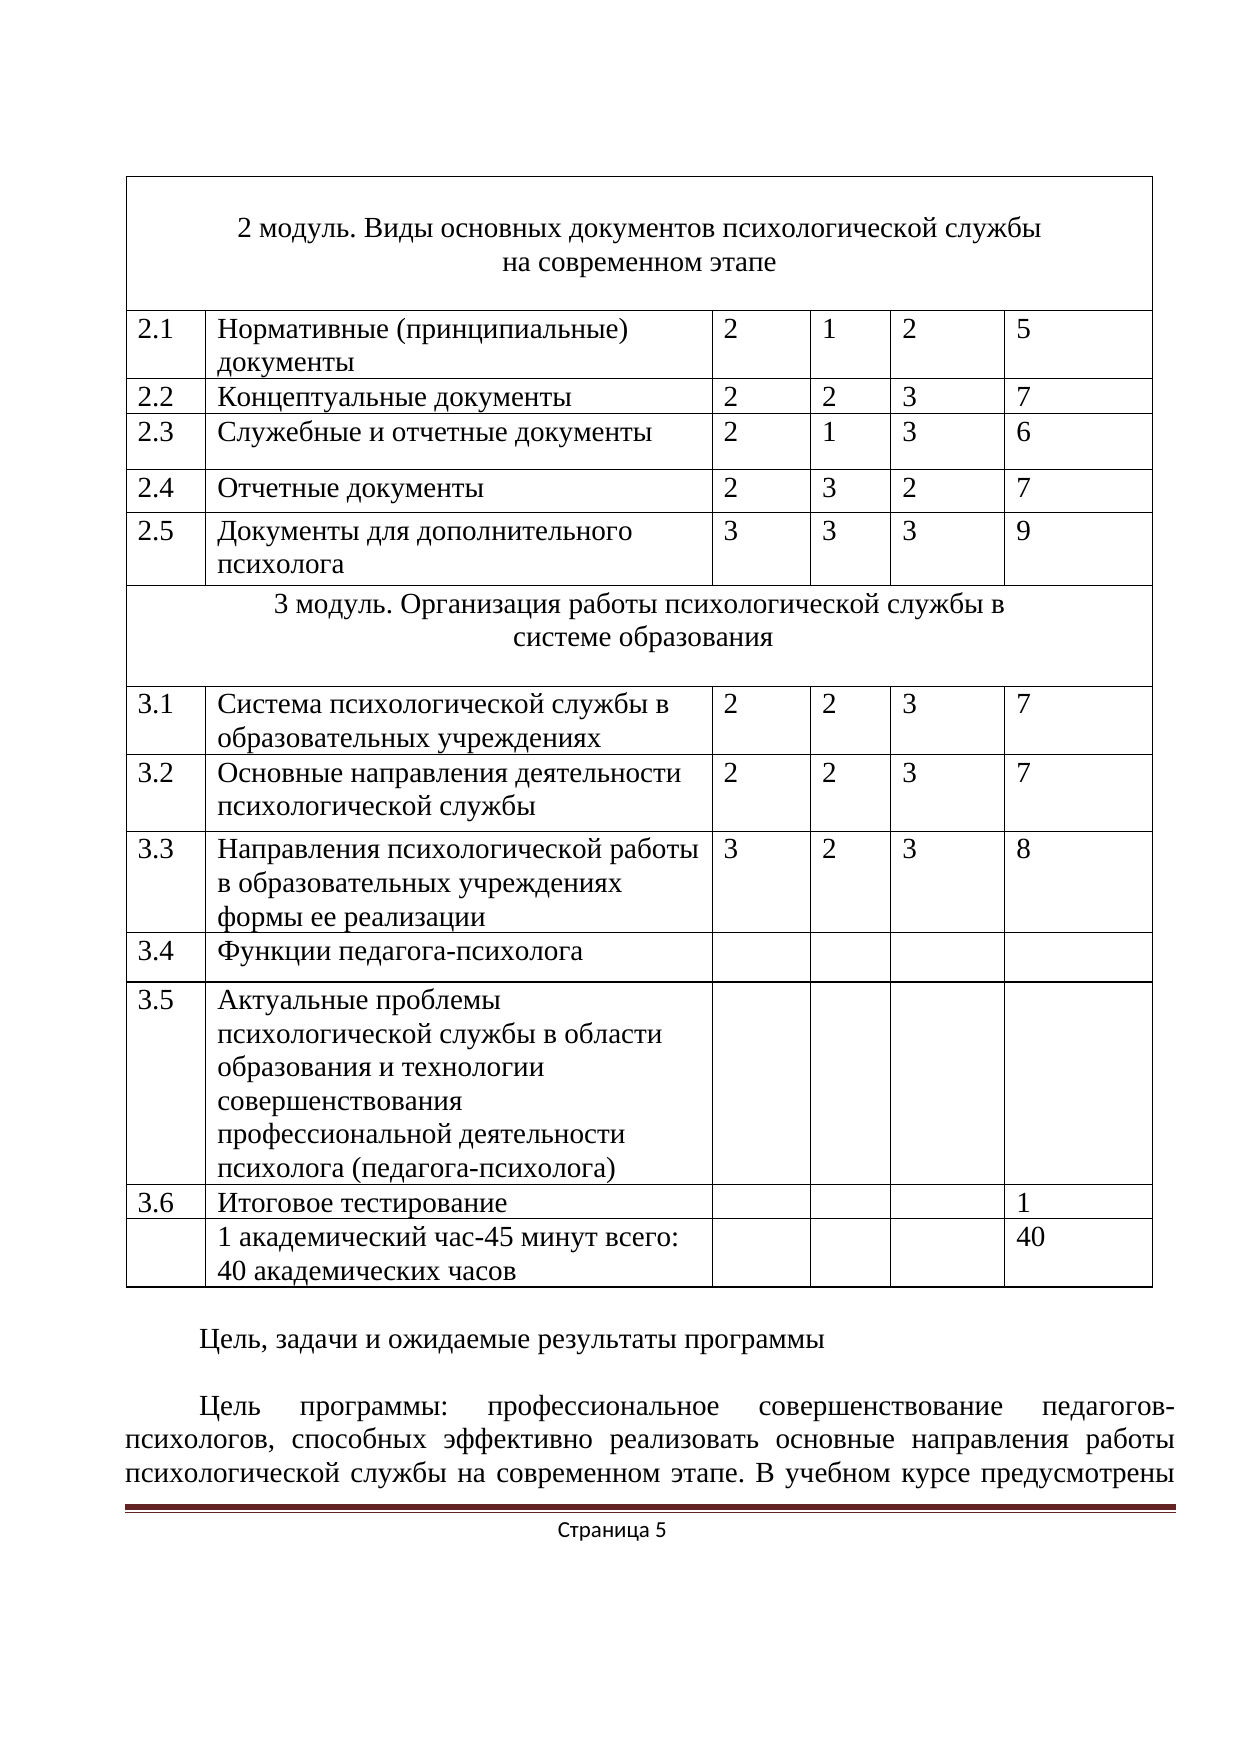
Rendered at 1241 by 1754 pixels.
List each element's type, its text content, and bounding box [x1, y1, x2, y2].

table_cell 2 модуль. Виды основных документов психологической службы на современном этапе [127, 177, 1152, 310]
table_cell 3 [891, 832, 1004, 932]
table_cell 7 [1005, 755, 1152, 831]
table_cell 9 [1005, 513, 1152, 585]
table_cell 2.3 [127, 414, 205, 469]
table_cell 3 [891, 513, 1004, 585]
table_cell [713, 983, 810, 1184]
table_cell Нормативные (принципиальные) документы [206, 311, 712, 378]
table_cell 2.5 [127, 513, 205, 585]
table_cell 3 модуль. Организация работы психологической службы в системе образования [127, 586, 1152, 686]
table_cell 7 [1005, 687, 1152, 754]
table_cell [811, 933, 890, 981]
table_cell Система психологической службы в образовательных учреждениях [206, 687, 712, 754]
table_cell 3.1 [127, 687, 205, 754]
table_cell 2.4 [127, 470, 205, 512]
table_cell 3.5 [127, 983, 205, 1184]
table_cell Направления психологической работы в образовательных учреждениях формы ее реализации [206, 832, 712, 932]
table_cell 2 [811, 832, 890, 932]
table_cell [891, 1219, 1004, 1286]
table_cell Документы для дополнительного психолога [206, 513, 712, 585]
table_cell 5 [1005, 311, 1152, 378]
table_cell [811, 1219, 890, 1286]
table_cell [127, 1219, 205, 1286]
table_cell 1 академический час-45 минут всего: 40 академических часов [206, 1219, 712, 1286]
table_cell 6 [1005, 414, 1152, 469]
table_cell [713, 1185, 810, 1218]
table_cell Служебные и отчетные документы [206, 414, 712, 469]
table_cell 3 [891, 379, 1004, 413]
table_cell [811, 983, 890, 1184]
table_cell 3 [811, 470, 890, 512]
table_cell [891, 983, 1004, 1184]
table_cell 2 [891, 311, 1004, 378]
table_cell 3.6 [127, 1185, 205, 1218]
table_cell 2 [713, 414, 810, 469]
table_cell 7 [1005, 379, 1152, 413]
table_cell [713, 1219, 810, 1286]
table_cell 40 [1005, 1219, 1152, 1286]
table_cell [891, 1185, 1004, 1218]
table_cell 3 [811, 513, 890, 585]
table_cell 2 [713, 687, 810, 754]
table_cell 2 [811, 379, 890, 413]
table_cell Основные направления деятельности психологической службы [206, 755, 712, 831]
table_cell 3.2 [127, 755, 205, 831]
table_cell 2 [713, 755, 810, 831]
table_cell 2 [891, 470, 1004, 512]
table_cell 2 [713, 379, 810, 413]
table_cell 1 [811, 311, 890, 378]
table_cell [713, 933, 810, 981]
table_cell 2 [713, 311, 810, 378]
table_cell 8 [1005, 832, 1152, 932]
table_cell Отчетные документы [206, 470, 712, 512]
table_cell 3.4 [127, 933, 205, 981]
table_cell Концептуальные документы [206, 379, 712, 413]
table_cell 2 [811, 755, 890, 831]
table_cell 7 [1005, 470, 1152, 512]
table_cell Функции педагога-психолога [206, 933, 712, 981]
table_cell 3 [891, 687, 1004, 754]
table_cell Итоговое тестирование [206, 1185, 712, 1218]
table_cell [1005, 933, 1152, 981]
text Цель, задачи и ожидаемые результаты программы [125, 1321, 1176, 1354]
table_cell 3.3 [127, 832, 205, 932]
table_cell 1 [1005, 1185, 1152, 1218]
table_cell 2.2 [127, 379, 205, 413]
table_cell Актуальные проблемы психологической службы в области образования и технологии совершенствования профессиональной деятельности психолога (педагога-психолога) [206, 983, 712, 1184]
table_cell 2.1 [127, 311, 205, 378]
table_cell [891, 933, 1004, 981]
table_cell 3 [891, 414, 1004, 469]
table_cell [1005, 983, 1152, 1184]
table_cell 2 [713, 470, 810, 512]
table_cell 1 [811, 414, 890, 469]
table_cell 2 [811, 687, 890, 754]
table_cell 3 [713, 513, 810, 585]
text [125, 1388, 1176, 1489]
table_cell [811, 1185, 890, 1218]
table_cell 3 [891, 755, 1004, 831]
table_cell 3 [713, 832, 810, 932]
